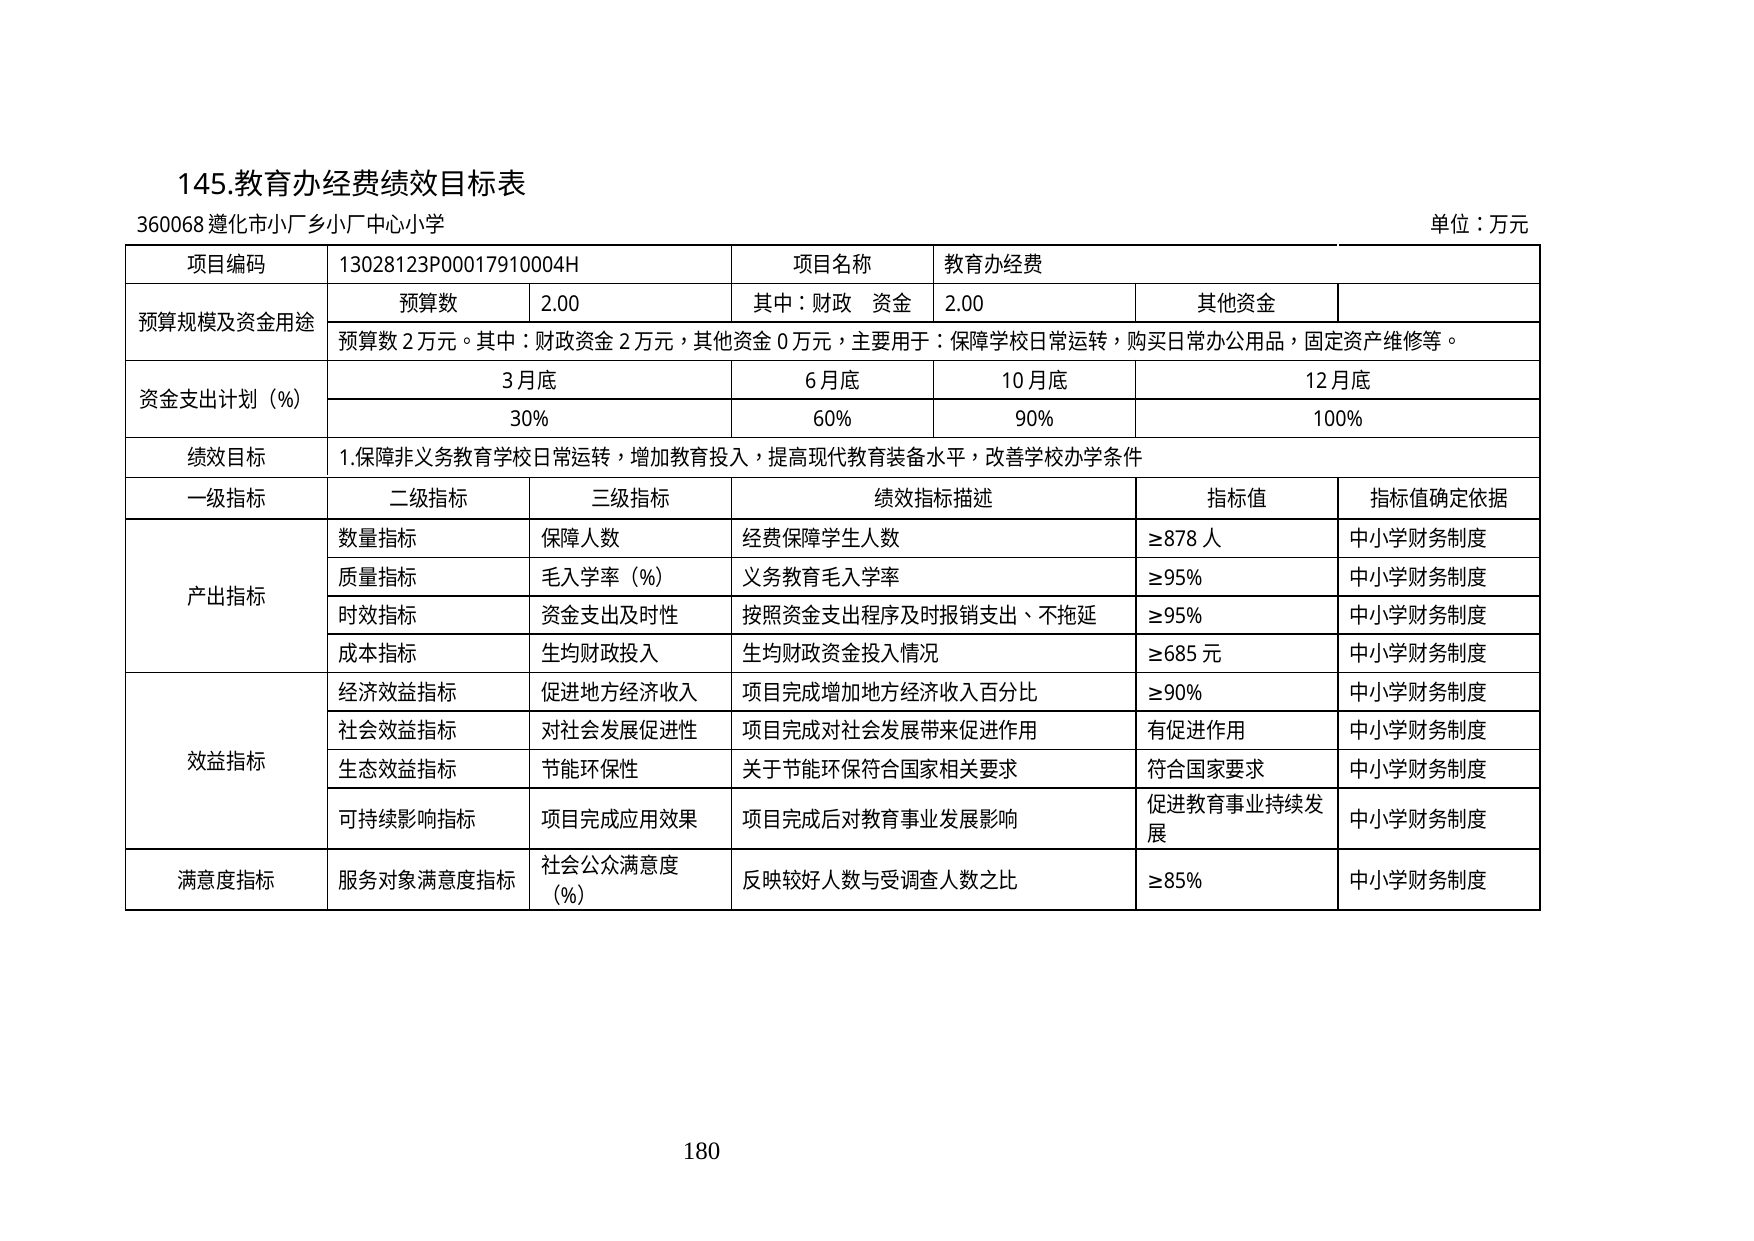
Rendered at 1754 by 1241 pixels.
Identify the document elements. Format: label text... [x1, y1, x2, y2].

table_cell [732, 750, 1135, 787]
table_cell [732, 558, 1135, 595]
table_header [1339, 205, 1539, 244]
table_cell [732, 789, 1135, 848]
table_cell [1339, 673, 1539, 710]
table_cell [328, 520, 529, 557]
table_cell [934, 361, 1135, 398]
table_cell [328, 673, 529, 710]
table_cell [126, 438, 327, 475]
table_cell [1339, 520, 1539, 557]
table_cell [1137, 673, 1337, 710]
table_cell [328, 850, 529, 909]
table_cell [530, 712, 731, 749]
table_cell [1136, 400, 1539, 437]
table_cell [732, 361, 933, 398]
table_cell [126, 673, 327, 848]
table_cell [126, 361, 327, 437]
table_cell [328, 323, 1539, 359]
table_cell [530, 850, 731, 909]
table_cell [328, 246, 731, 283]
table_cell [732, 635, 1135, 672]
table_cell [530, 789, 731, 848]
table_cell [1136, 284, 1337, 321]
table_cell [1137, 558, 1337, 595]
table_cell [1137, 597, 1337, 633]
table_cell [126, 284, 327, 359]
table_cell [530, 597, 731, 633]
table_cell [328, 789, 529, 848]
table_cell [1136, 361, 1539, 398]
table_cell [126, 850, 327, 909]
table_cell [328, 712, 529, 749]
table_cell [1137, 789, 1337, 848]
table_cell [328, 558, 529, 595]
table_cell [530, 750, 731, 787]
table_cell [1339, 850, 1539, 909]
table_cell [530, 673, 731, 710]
text 145.教育办经费绩效目标表 [118, 163, 1547, 203]
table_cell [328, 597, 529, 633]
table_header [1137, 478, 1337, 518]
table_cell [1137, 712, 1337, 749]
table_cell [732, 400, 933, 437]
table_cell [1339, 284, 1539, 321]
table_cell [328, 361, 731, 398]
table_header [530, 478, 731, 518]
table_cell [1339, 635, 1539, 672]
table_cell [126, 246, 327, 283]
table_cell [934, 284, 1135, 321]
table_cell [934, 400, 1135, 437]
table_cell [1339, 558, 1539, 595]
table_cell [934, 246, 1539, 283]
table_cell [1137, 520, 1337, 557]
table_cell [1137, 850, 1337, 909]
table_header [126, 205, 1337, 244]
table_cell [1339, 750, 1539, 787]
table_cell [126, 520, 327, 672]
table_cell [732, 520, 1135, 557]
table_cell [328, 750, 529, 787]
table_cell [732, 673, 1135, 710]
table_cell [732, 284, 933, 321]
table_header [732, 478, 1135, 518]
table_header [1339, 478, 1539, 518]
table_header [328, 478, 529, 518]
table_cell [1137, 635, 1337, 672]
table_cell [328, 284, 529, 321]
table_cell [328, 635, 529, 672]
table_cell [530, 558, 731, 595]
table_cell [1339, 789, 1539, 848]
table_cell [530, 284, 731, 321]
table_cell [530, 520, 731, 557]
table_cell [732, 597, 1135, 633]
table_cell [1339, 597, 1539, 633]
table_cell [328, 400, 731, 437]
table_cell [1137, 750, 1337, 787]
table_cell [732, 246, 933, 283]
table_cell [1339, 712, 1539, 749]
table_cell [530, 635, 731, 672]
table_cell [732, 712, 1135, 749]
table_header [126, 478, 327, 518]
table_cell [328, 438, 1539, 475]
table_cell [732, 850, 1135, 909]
